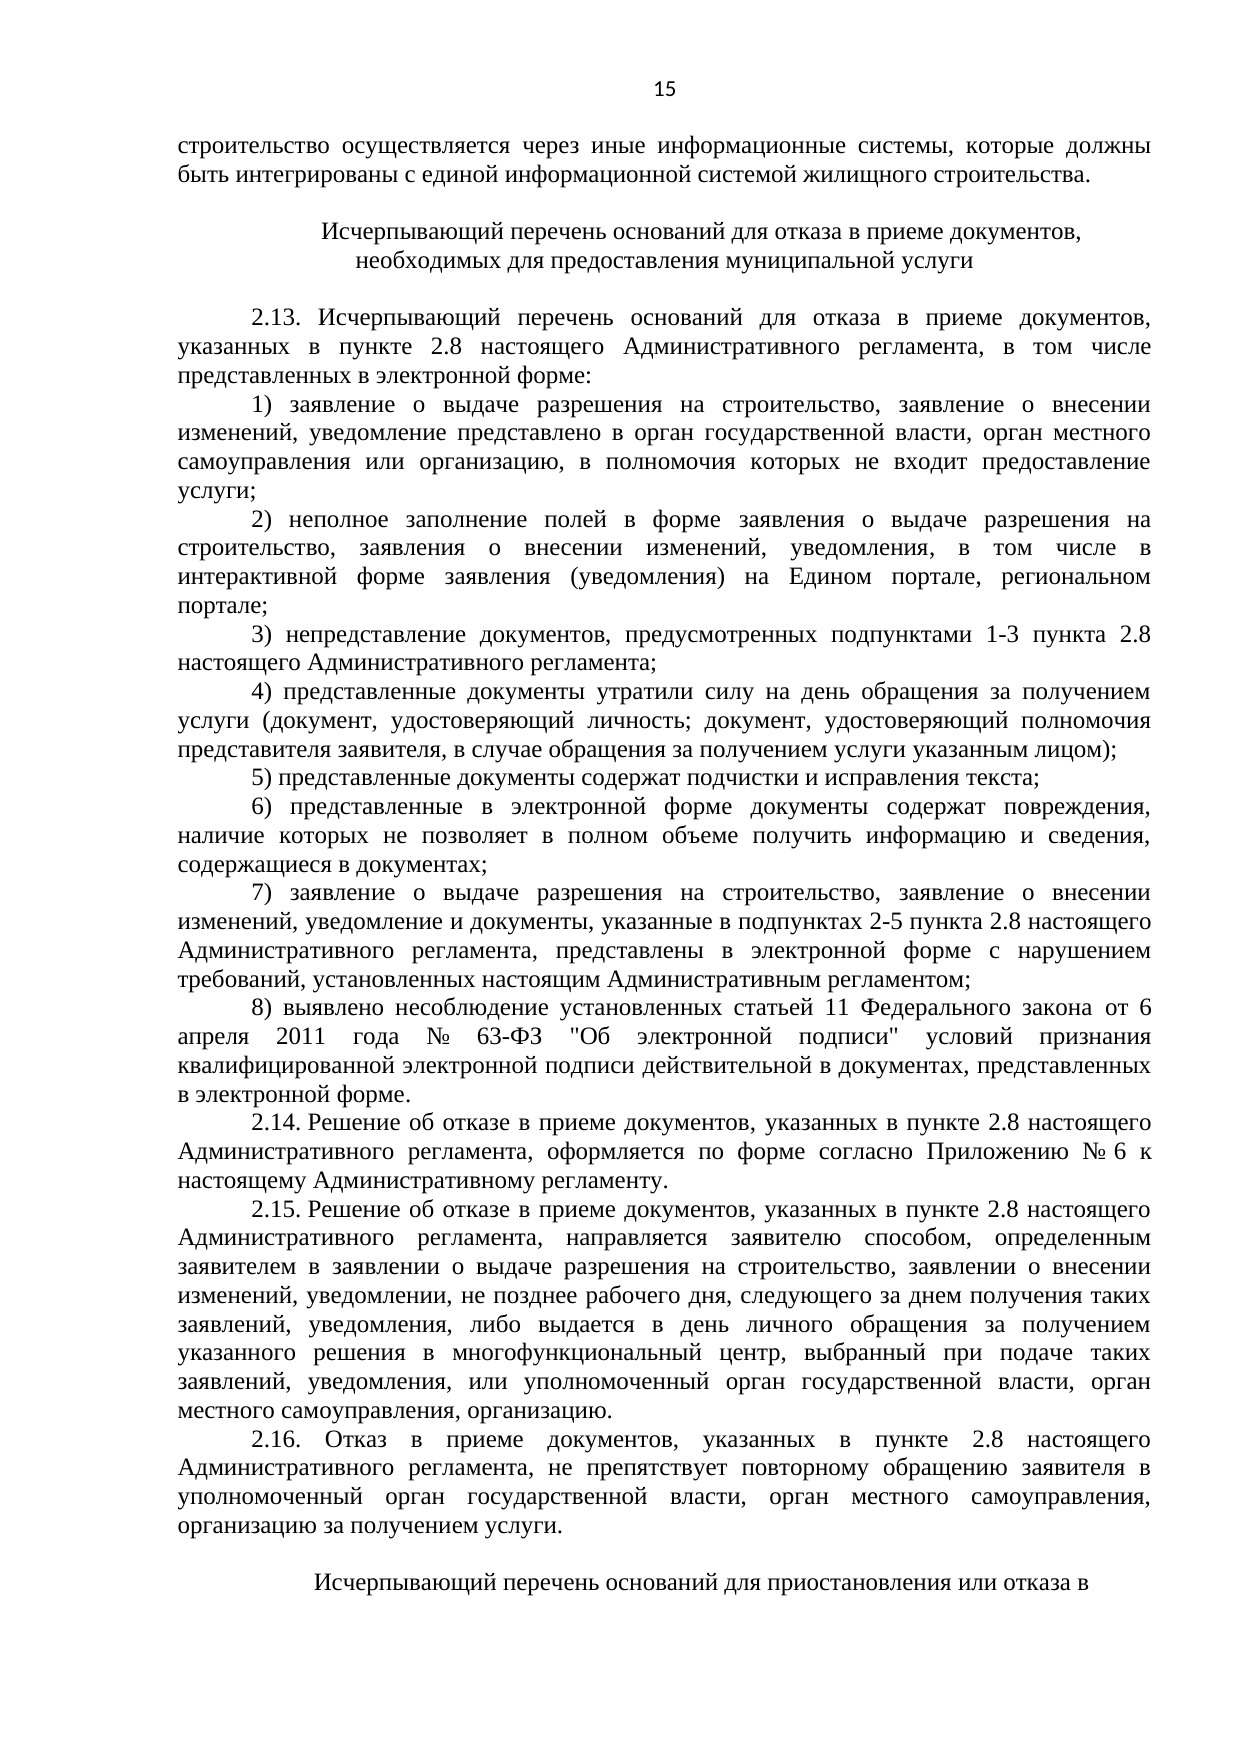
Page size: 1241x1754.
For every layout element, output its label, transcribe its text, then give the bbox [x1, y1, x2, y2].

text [177, 130, 1152, 187]
text 3) непредставление документов, предусмотренных подпунктами 1-3 пункта 2.8 настоящего Административного регламента; [177, 619, 1152, 676]
text 1) заявление о выдаче разрешения на строительство, заявление о внесении изменений, уведомление представлено в орган государственной власти, орган местного самоуправления или организацию, в полномочия которых не входит предоставление услуги; [177, 389, 1152, 504]
text 2.16. Отказ в приеме документов, указанных в пункте 2.8 настоящего Административного регламента, не препятствует повторному обращению заявителя в уполномоченный орган государственной власти, орган местного самоуправления, организацию за получением услуги. [177, 1424, 1152, 1539]
text 2.14. Решение об отказе в приеме документов, указанных в пункте 2.8 настоящего Административного регламента, оформляется по форме согласно Приложению № 6 к настоящему Административному регламенту. [177, 1107, 1152, 1194]
text 2.13. Исчерпывающий перечень оснований для отказа в приеме документов, указанных в пункте 2.8 настоящего Административного регламента, в том числе представленных в электронной форме: [177, 302, 1152, 389]
text 5) представленные документы содержат подчистки и исправления текста; [177, 762, 1152, 791]
text 2) неполное заполнение полей в форме заявления о выдаче разрешения на строительство, заявления о внесении изменений, уведомления, в том числе в интерактивной форме заявления (уведомления) на Едином портале, региональном портале; [177, 504, 1152, 619]
text 7) заявление о выдаче разрешения на строительство, заявление о внесении изменений, уведомление и документы, указанные в подпунктах 2-5 пункта 2.8 настоящего Административного регламента, представлены в электронной форме с нарушением требований, установленных настоящим Административным регламентом; [177, 877, 1152, 992]
text 8) выявлено несоблюдение установленных статьей 11 Федерального закона от 6 апреля 2011 года № 63-ФЗ "Об электронной подписи" условий признания квалифицированной электронной подписи действительной в документах, представленных в электронной форме. [177, 992, 1152, 1107]
text Исчерпывающий перечень оснований для отказа в приеме документов, необходимых для предоставления муниципальной услуги [177, 216, 1152, 274]
text 6) представленные в электронной форме документы содержат повреждения, наличие которых не позволяет в полном объеме получить информацию и сведения, содержащиеся в документах; [177, 791, 1152, 877]
text 4) представленные документы утратили силу на день обращения за получением услуги (документ, удостоверяющий личность; документ, удостоверяющий полномочия представителя заявителя, в случае обращения за получением услуги указанным лицом); [177, 676, 1152, 762]
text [177, 1567, 1152, 1596]
text 2.15. Решение об отказе в приеме документов, указанных в пункте 2.8 настоящего Административного регламента, направляется заявителю способом, определенным заявителем в заявлении о выдаче разрешения на строительство, заявлении о внесении изменений, уведомлении, не позднее рабочего дня, следующего за днем получения таких заявлений, уведомления, либо выдается в день личного обращения за получением указанного решения в многофункциональный центр, выбранный при подаче таких заявлений, уведомления, или уполномоченный орган государственной власти, орган местного самоуправления, организацию. [177, 1194, 1152, 1424]
